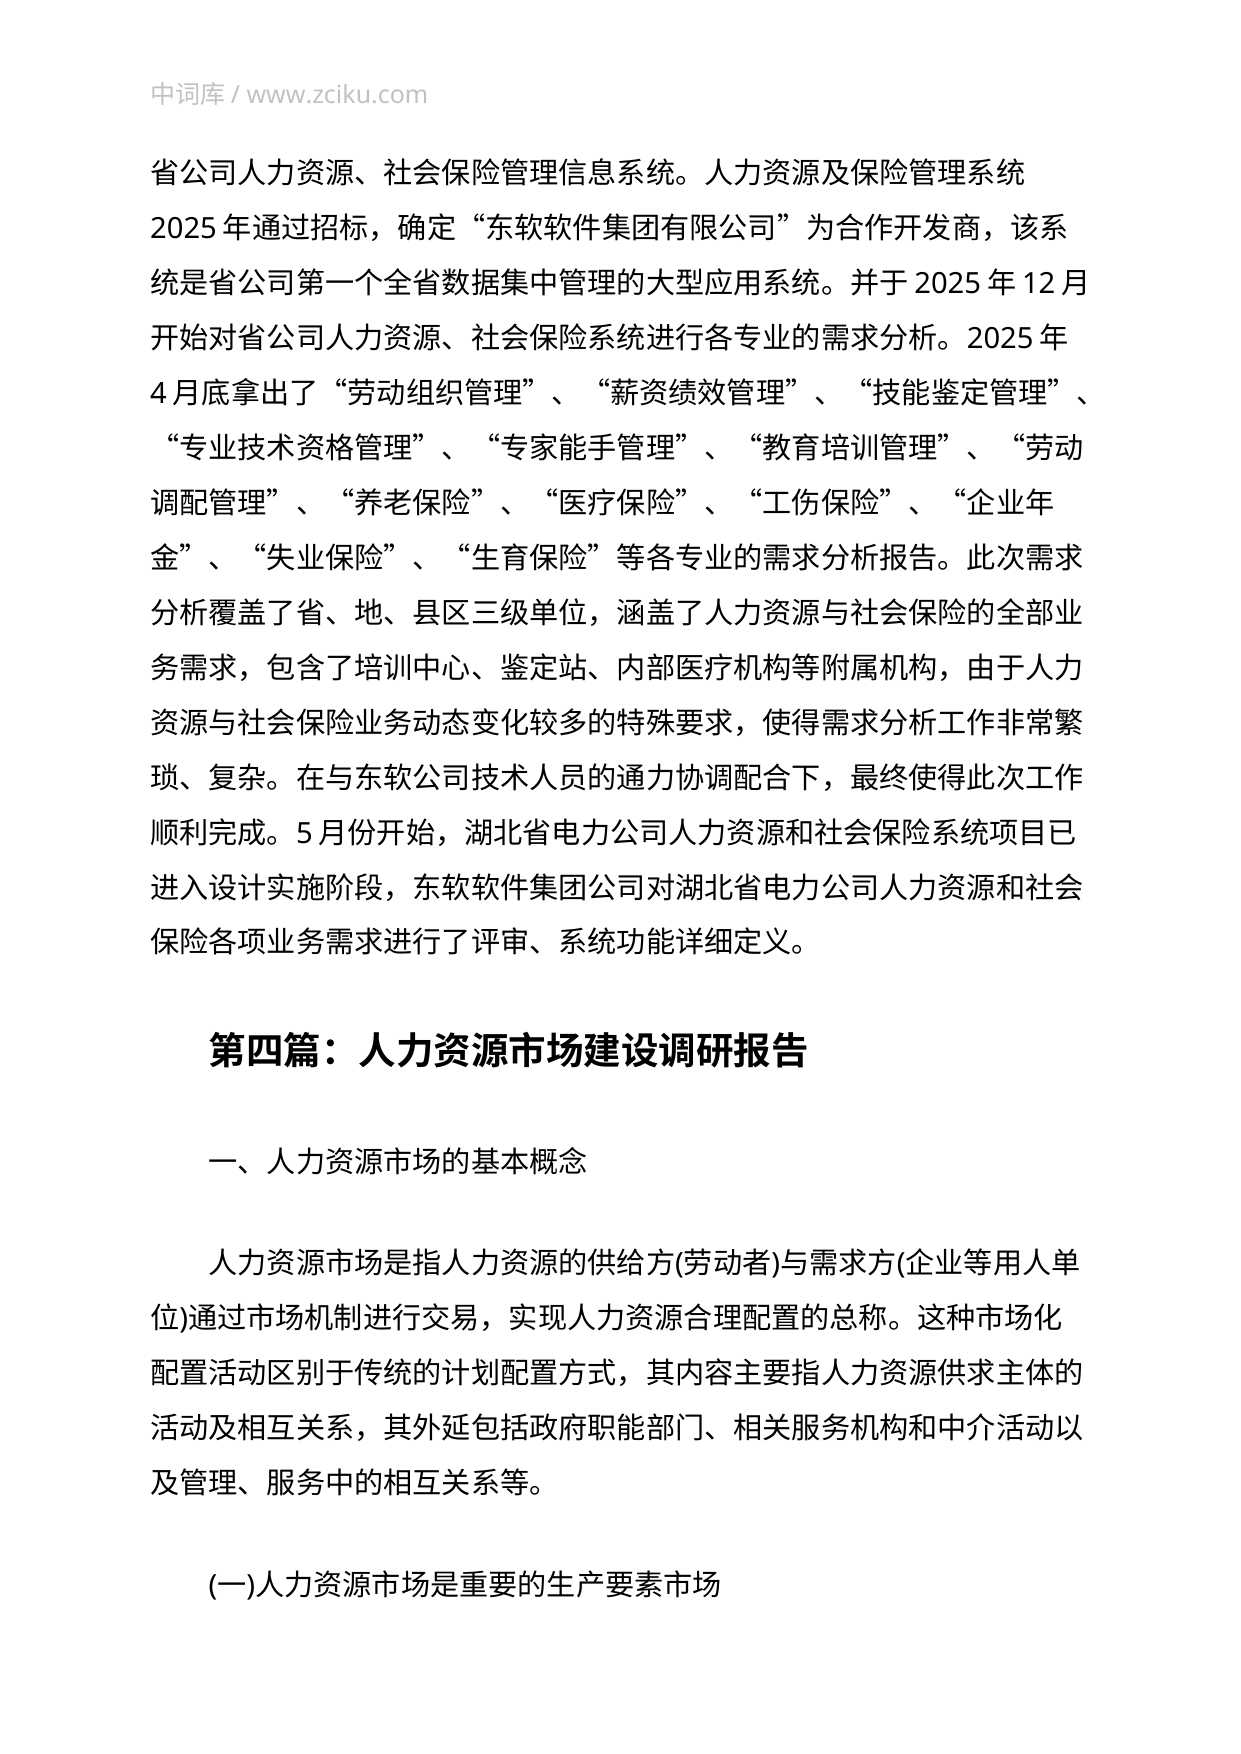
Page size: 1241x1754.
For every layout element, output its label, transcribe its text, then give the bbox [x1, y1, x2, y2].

text 一、人力资源市场的基本概念 [150, 1138, 1090, 1181]
text 第四篇：人力资源市场建设调研报告 [150, 1021, 1090, 1075]
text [150, 150, 1090, 961]
text (一)人力资源市场是重要的生产要素市场 [150, 1562, 1090, 1604]
text 人力资源市场是指人力资源的供给方(劳动者)与需求方(企业等用人单位)通过市场机制进行交易，实现人力资源合理配置的总称。这种市场化配置活动区别于传统的计划配置方式，其内容主要指人力资源供求主体的活动及相互关系，其外延包括政府职能部门、相关服务机构和中介活动以及管理、服务中的相互关系等。 [150, 1240, 1090, 1502]
